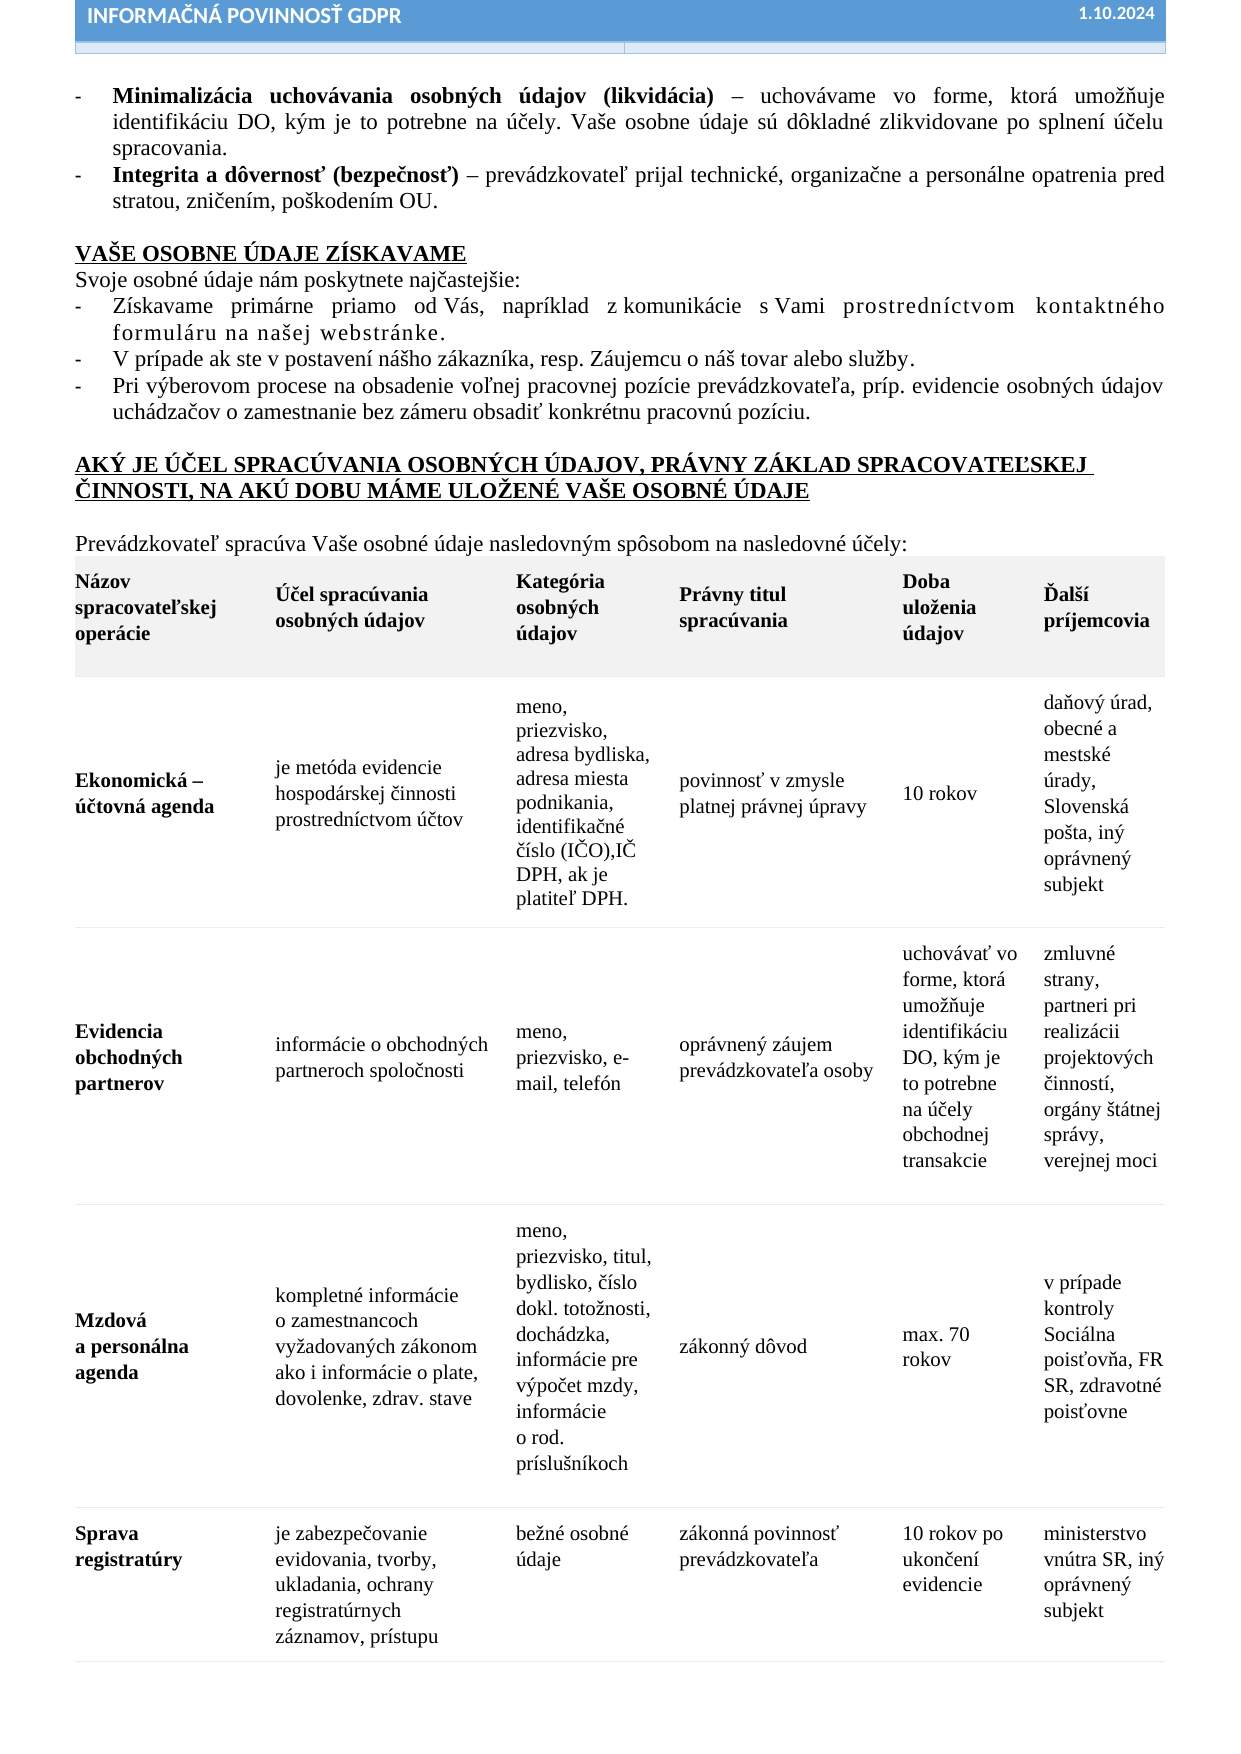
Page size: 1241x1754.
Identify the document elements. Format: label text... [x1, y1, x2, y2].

table_header Doba uloženia údajov [890, 556, 1031, 676]
table_header Právny titul spracúvania [667, 556, 890, 676]
table_cell je metóda evidencie hospodárskej činnosti prostredníctvom účtov [263, 677, 503, 927]
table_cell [263, 1508, 503, 1661]
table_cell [667, 1508, 890, 1661]
table_cell Mzdová a personálna agenda [75, 1205, 263, 1506]
table_cell bežné osobné údaje [503, 1508, 667, 1661]
table_cell kompletné informácie o zamestnancoch vyžadovaných zákonom ako i informácie o plate, dovolenke, zdrav. stave [263, 1205, 503, 1506]
table_cell Sprava registratúry [75, 1508, 263, 1661]
table_cell Evidencia obchodných partnerov [75, 928, 263, 1204]
table_cell zmluvné strany, partneri pri realizácii projektových činností, orgány štátnej správy, verejnej moci [1031, 928, 1165, 1204]
table_header Kategória osobných údajov [503, 556, 667, 676]
list Získavame primárne priamo od Vás, napríklad z komunikácie s Vami prostredníctvom kontaktného formuláru na našej webstránke. [75, 293, 1165, 345]
table_header Účel spracúvania osobných údajov [263, 556, 503, 676]
list Integrita a dôvernosť (bezpečnosť) – prevádzkovateľ prijal technické, organizačne a personálne opatrenia pred stratou, zničením, poškodením OU. [75, 161, 1165, 213]
list Minimalizácia uchovávania osobných údajov (likvidácia) – uchovávame vo forme, ktorá umožňuje identifikáciu DO, kým je to potrebne na účely. Vaše osobne údaje sú dôkladné zlikvidovane po splnení účelu spracovania. [75, 82, 1165, 161]
table_cell meno, priezvisko, adresa bydliska, adresa miesta podnikania, identifikačné číslo (IČO),IČ DPH, ak je platiteľ DPH. [503, 677, 667, 927]
table_cell max. 70 rokov [890, 1205, 1031, 1506]
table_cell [1031, 1508, 1165, 1661]
table_cell Ekonomická – účtovná agenda [75, 677, 263, 927]
text Prevádzkovateľ spracúva Vaše osobné údaje nasledovným spôsobom na nasledovné účely: [75, 530, 1165, 556]
list Pri výberovom procese na obsadenie voľnej pracovnej pozície prevádzkovateľa, príp. evidencie osobných údajov uchádzačov o zamestnanie bez zámeru obsadiť konkrétnu pracovnú pozíciu. [75, 372, 1165, 424]
table_cell meno, priezvisko, titul, bydlisko, číslo dokl. totožnosti, dochádzka, informácie pre výpočet mzdy, informácie o rod. príslušníkoch [503, 1205, 667, 1506]
table_cell 10 rokov [890, 677, 1031, 927]
text VAŠE OSOBNE ÚDAJE ZÍSKAVAME [75, 240, 1165, 266]
list V prípade ak ste v postavení nášho zákazníka, resp. Záujemcu o náš tovar alebo služby. [75, 345, 1165, 372]
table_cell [890, 1508, 1031, 1661]
table_header Názov spracovateľskej operácie [75, 556, 263, 676]
table_cell daňový úrad, obecné a mestské úrady, Slovenská pošta, iný oprávnený subjekt [1031, 677, 1165, 927]
table_cell povinnosť v zmysle platnej právnej úpravy [667, 677, 890, 927]
table_cell uchovávať vo forme, ktorá umožňuje identifikáciu DO, kým je to potrebne na účely obchodnej transakcie [890, 928, 1031, 1204]
text AKÝ JE ÚČEL SPRACÚVANIA OSOBNÝCH ÚDAJOV, PRÁVNY ZÁKLAD SPRACOVATEĽSKEJ ČINNOSTI, NA AKÚ DOBU MÁME ULOŽENÉ VAŠE OSOBNÉ ÚDAJE [75, 451, 1165, 503]
table_cell v prípade kontroly Sociálna poisťovňa, FR SR, zdravotné poisťovne [1031, 1205, 1165, 1506]
text Svoje osobné údaje nám poskytnete najčastejšie: [75, 266, 1165, 293]
table_cell meno, priezvisko, e-mail, telefón [503, 928, 667, 1204]
table_cell zákonný dôvod [667, 1205, 890, 1506]
table_cell oprávnený záujem prevádzkovateľa osoby [667, 928, 890, 1204]
table_header Ďalší príjemcovia [1031, 556, 1165, 676]
table_cell informácie o obchodných partneroch spoločnosti [263, 928, 503, 1204]
